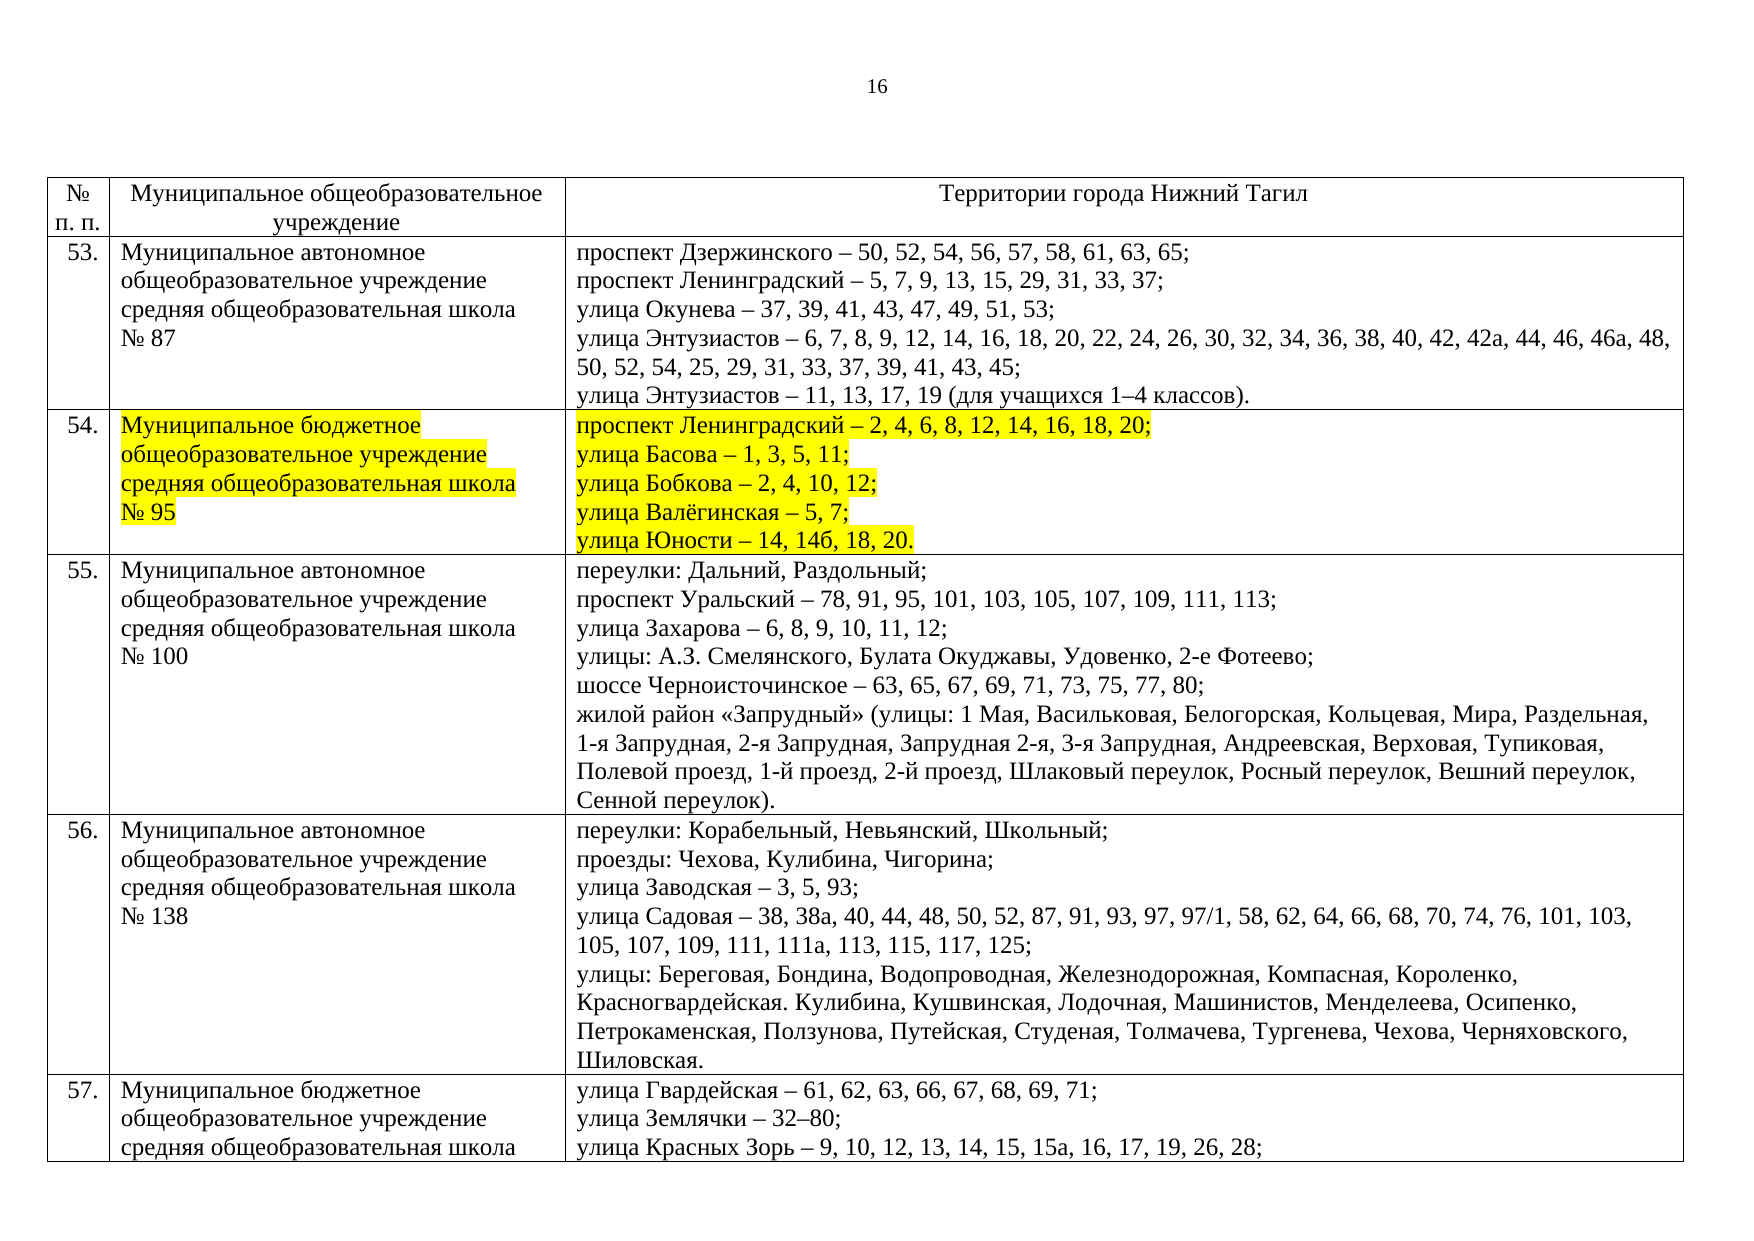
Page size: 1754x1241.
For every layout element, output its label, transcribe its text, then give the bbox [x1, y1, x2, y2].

table_cell переулки: Корабельный, Невьянский, Школьный; проезды: Чехова, Кулибина, Чигорина; улица Заводская – 3, 5, 93; улица Садовая – 38, 38а, 40, 44, 48, 50, 52, 87, 91, 93, 97, 97/1, 58, 62, 64, 66, 68, 70, 74, 76, 101, 103, 105, 107, 109, 111, 111а, 113, 115, 117, 125; улицы: Береговая, Бондина, Водопроводная, Железнодорожная, Компасная, Короленко, Красногвардейская. Кулибина, Кушвинская, Лодочная, Машинистов, Менделеева, Осипенко, Петрокаменская, Ползунова, Путейская, Студеная, Толмачева, Тургенева, Чехова, Черняховского, Шиловская. [566, 815, 1683, 1074]
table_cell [566, 1075, 1683, 1161]
table_cell [48, 1075, 109, 1161]
table_cell Муниципальное автономное общеобразовательное учреждение средняя общеобразовательная школа № 138 [110, 815, 565, 1074]
table_cell Муниципальное автономное общеобразовательное учреждение средняя общеобразовательная школа № 100 [110, 555, 565, 814]
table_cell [110, 1075, 565, 1161]
table_cell Муниципальное бюджетное общеобразовательное учреждение средняя общеобразовательная школа № 95 [110, 410, 565, 554]
table_cell [48, 815, 109, 1074]
table_cell [48, 237, 109, 409]
table_header Территории города Нижний Тагил [566, 178, 1683, 236]
table_cell [48, 410, 109, 554]
table_cell проспект Дзержинского – 50, 52, 54, 56, 57, 58, 61, 63, 65; проспект Ленинградский – 5, 7, 9, 13, 15, 29, 31, 33, 37; улица Окунева – 37, 39, 41, 43, 47, 49, 51, 53; улица Энтузиастов – 6, 7, 8, 9, 12, 14, 16, 18, 20, 22, 24, 26, 30, 32, 34, 36, 38, 40, 42, 42а, 44, 46, 46а, 48, 50, 52, 54, 25, 29, 31, 33, 37, 39, 41, 43, 45; улица Энтузиастов – 11, 13, 17, 19 (для учащихся 1–4 классов). [566, 237, 1683, 409]
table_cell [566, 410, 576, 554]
table_header Муниципальное общеобразовательное учреждение [110, 178, 565, 236]
table_cell переулки: Дальний, Раздольный; проспект Уральский – 78, 91, 95, 101, 103, 105, 107, 109, 111, 113; улица Захарова – 6, 8, 9, 10, 11, 12; улицы: А.З. Смелянского, Булата Окуджавы, Удовенко, 2-е Фотеево; шоссе Черноисточинское – 63, 65, 67, 69, 71, 73, 75, 77, 80; жилой район «Запрудный» (улицы: 1 Мая, Васильковая, Белогорская, Кольцевая, Мира, Раздельная, 1-я Запрудная, 2-я Запрудная, Запрудная 2-я, 3-я Запрудная, Андреевская, Верховая, Тупиковая, Полевой проезд, 1-й проезд, 2-й проезд, Шлаковый переулок, Росный переулок, Вешний переулок, Сенной переулок). [566, 555, 1683, 814]
table_cell [48, 555, 109, 814]
table_cell проспект Ленинградский – 2, 4, 6, 8, 12, 14, 16, 18, 20; улица Басова – 1, 3, 5, 11; улица Бобкова – 2, 4, 10, 12; улица Валёгинская – 5, 7; улица Юности – 14, 14б, 18, 20. [849, 410, 1683, 554]
table_header № п. п. [48, 178, 109, 236]
table_cell Муниципальное автономное общеобразовательное учреждение средняя общеобразовательная школа № 87 [110, 237, 565, 409]
